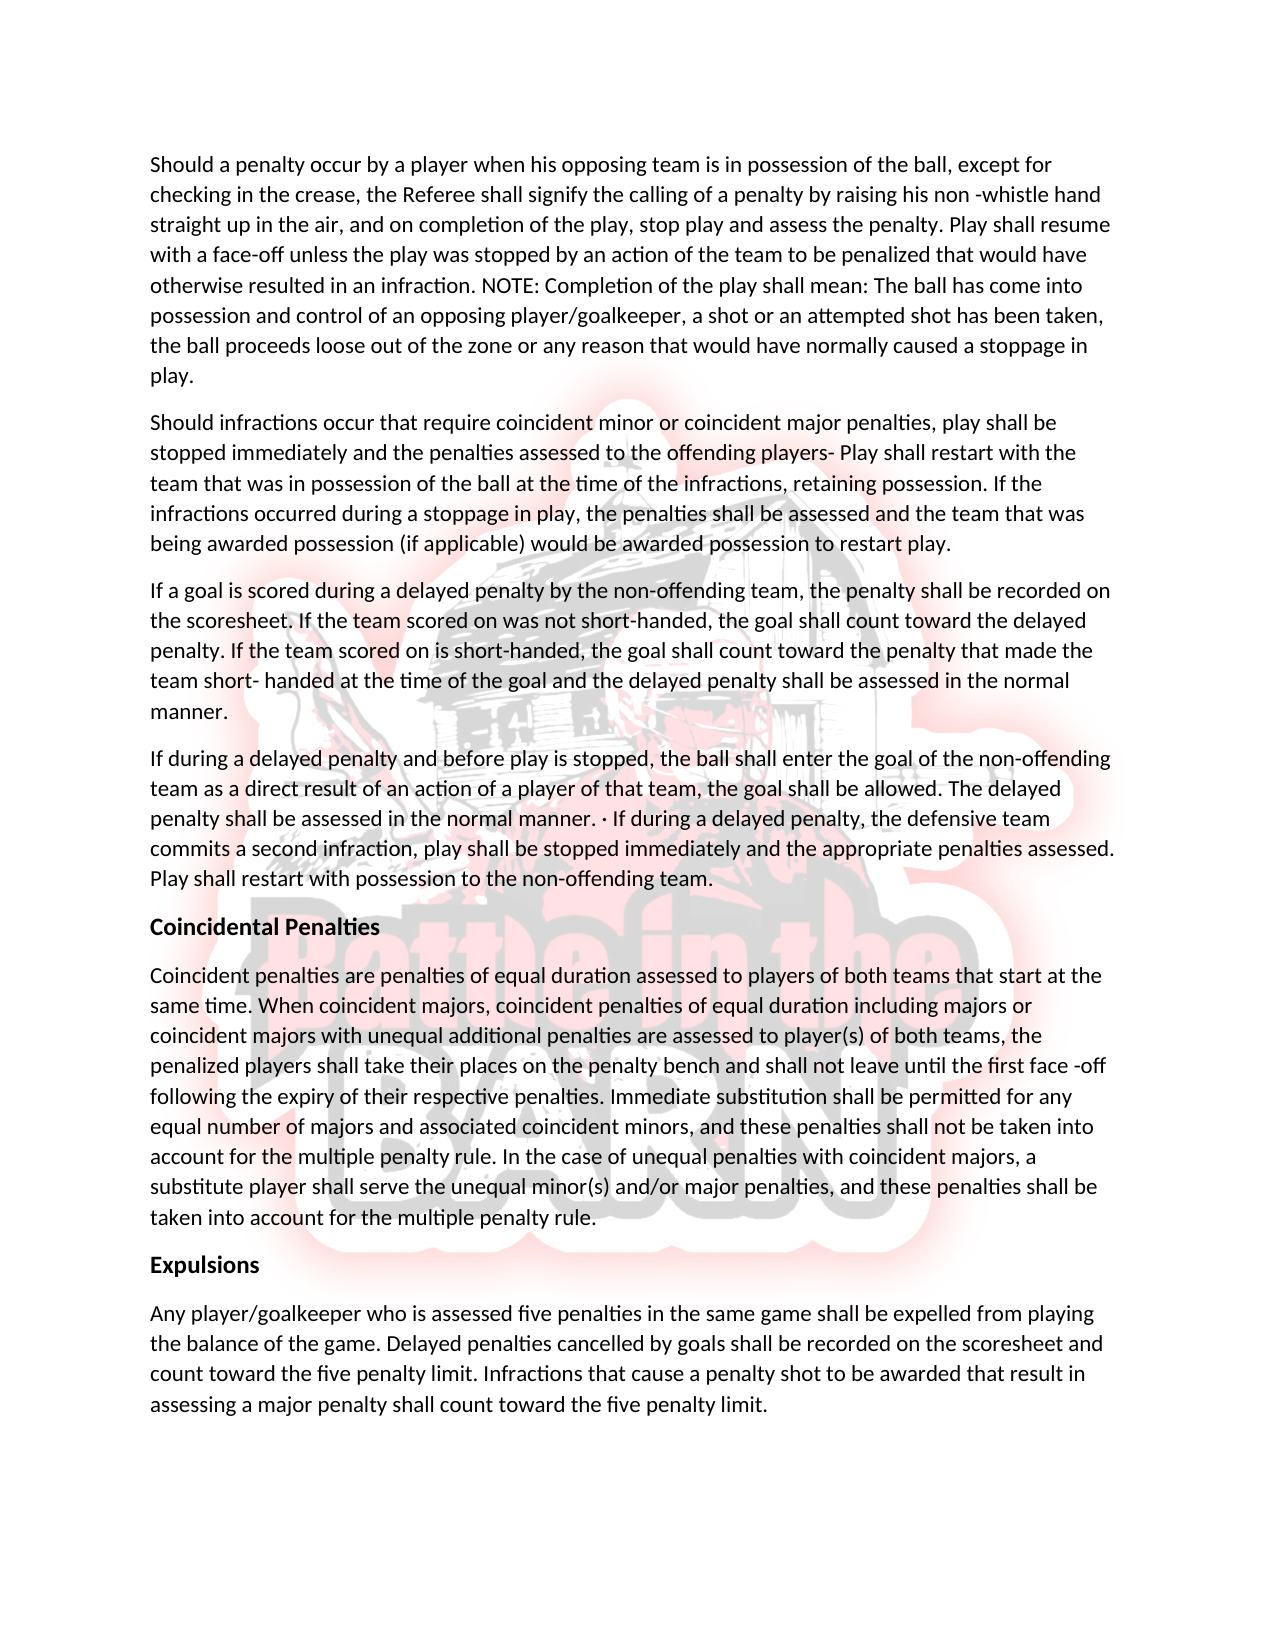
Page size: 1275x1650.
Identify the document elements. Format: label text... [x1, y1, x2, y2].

text Expulsions [150, 1249, 1125, 1280]
text Any player/goalkeeper who is assessed five penalties in the same game shall be expelled from playing the balance of the game. Delayed penalties cancelled by goals shall be recorded on the scoresheet and count toward the five penalty limit. Infractions that cause a penalty shot to be awarded that result in assessing a major penalty shall count toward the five penalty limit. [150, 1299, 1125, 1418]
text Coincidental Penalties [150, 911, 1125, 942]
text Should infractions occur that require coincident minor or coincident major penalties, play shall be stopped immediately and the penalties assessed to the offending players- Play shall restart with the team that was in possession of the ball at the time of the infractions, retaining possession. If the infractions occurred during a stoppage in play, the penalties shall be assessed and the team that was being awarded possession (if applicable) would be awarded possession to restart play. [150, 408, 1125, 557]
text Coincident penalties are penalties of equal duration assessed to players of both teams that start at the same time. When coincident majors, coincident penalties of equal duration including majors or coincident majors with unequal additional penalties are assessed to player(s) of both teams, the penalized players shall take their places on the penalty bench and shall not leave until the first face -off following the expiry of their respective penalties. Immediate substitution shall be permitted for any equal number of majors and associated coincident minors, and these penalties shall not be taken into account for the multiple penalty rule. In the case of unequal penalties with coincident majors, a substitute player shall serve the unequal minor(s) and/or major penalties, and these penalties shall be taken into account for the multiple penalty rule. [150, 961, 1125, 1231]
text If during a delayed penalty and before play is stopped, the ball shall enter the goal of the non-offending team as a direct result of an action of a player of that team, the goal shall be allowed. The delayed penalty shall be assessed in the normal manner. · If during a delayed penalty, the defensive team commits a second infraction, play shall be stopped immediately and the appropriate penalties assessed. Play shall restart with possession to the non-offending team. [150, 744, 1125, 893]
text Should a penalty occur by a player when his opposing team is in possession of the ball, except for checking in the crease, the Referee shall signify the calling of a penalty by raising his non -whistle hand straight up in the air, and on completion of the play, stop play and assess the penalty. Play shall resume with a face-off unless the play was stopped by an action of the team to be penalized that would have otherwise resulted in an infraction. NOTE: Completion of the play shall mean: The ball has come into possession and control of an opposing player/goalkeeper, a shot or an attempted shot has been taken, the ball proceeds loose out of the zone or any reason that would have normally caused a stoppage in play. [150, 150, 1125, 389]
text If a goal is scored during a delayed penalty by the non-offending team, the penalty shall be recorded on the scoresheet. If the team scored on was not short-handed, the goal shall count toward the delayed penalty. If the team scored on is short-handed, the goal shall count toward the penalty that made the team short- handed at the time of the goal and the delayed penalty shall be assessed in the normal manner. [150, 576, 1125, 725]
